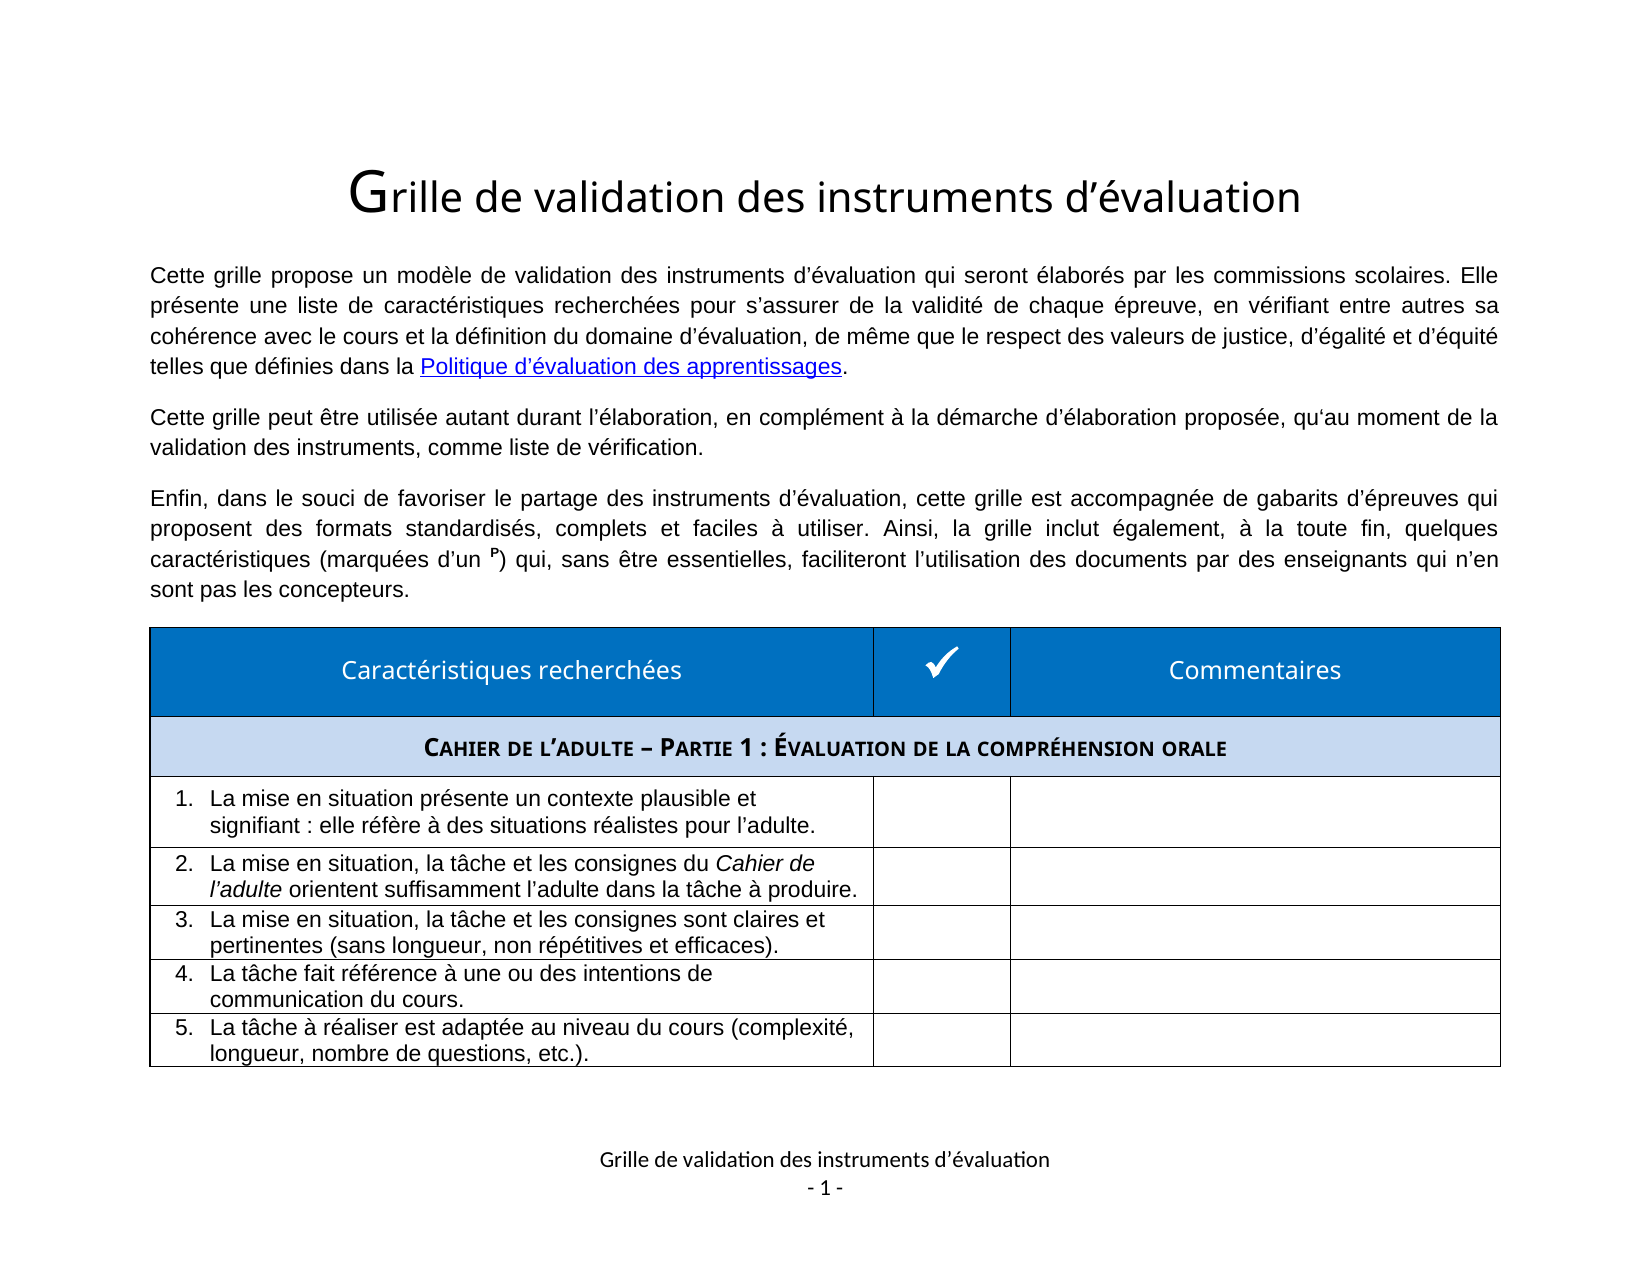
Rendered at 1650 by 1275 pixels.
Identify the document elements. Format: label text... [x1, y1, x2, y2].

table_cell [1011, 848, 1500, 905]
table_header Commentaires [1011, 628, 1500, 716]
table_cell [874, 960, 1010, 1012]
table_cell [874, 777, 1010, 847]
table_cell La mise en situation, la tâche et les consignes sont claires et pertinentes (sans longueur, non répétitives et efficaces). [151, 906, 873, 959]
text Enfin, dans le souci de favoriser le partage des instruments d’évaluation, cette grille est accompagnée de gabarits d’épreuves qui proposent des formats standardisés, complets et faciles à utiliser. Ainsi, la grille inclut également, à la toute fin, quelques caractéristiques (marquées d’un P) qui, sans être essentielles, faciliteront l’utilisation des documents par des enseignants qui n’en sont pas les concepteurs. [150, 485, 1500, 602]
table_cell [874, 848, 1010, 905]
table_header [874, 628, 1010, 716]
table_cell [1011, 960, 1500, 1012]
table_cell La tâche fait référence à une ou des intentions de communication du cours. [151, 960, 873, 1012]
table_cell La mise en situation présente un contexte plausible et signifiant : elle réfère à des situations réalistes pour l’adulte. [151, 777, 873, 847]
text Grille de validation des instruments d’évaluation [150, 150, 1500, 229]
table_cell La tâche à réaliser est adaptée au niveau du cours (complexité, longueur, nombre de questions, etc.). [151, 1014, 873, 1066]
table_cell [1011, 777, 1500, 847]
text Cette grille propose un modèle de validation des instruments d’évaluation qui seront élaborés par les commissions scolaires. Elle présente une liste de caractéristiques recherchées pour s’assurer de la validité de chaque épreuve, en vérifiant entre autres sa cohérence avec le cours et la définition du domaine d’évaluation, de même que le respect des valeurs de justice, d’égalité et d’équité telles que définies dans la Politique d’évaluation des apprentissages. [150, 262, 1500, 379]
table_cell Cahier de l’adulte – Partie 1 : Évaluation de la compréhension orale [151, 717, 1500, 776]
text Cette grille peut être utilisée autant durant l’élaboration, en complément à la démarche d’élaboration proposée, qu‘au moment de la validation des instruments, comme liste de vérification. [150, 404, 1500, 460]
table_cell [1011, 1014, 1500, 1066]
table_cell La mise en situation, la tâche et les consignes du Cahier de l’adulte orientent suffisamment l’adulte dans la tâche à produire. [151, 848, 873, 905]
table_cell [1011, 906, 1500, 959]
table_header Caractéristiques recherchées [151, 628, 873, 716]
table_cell [874, 906, 1010, 959]
table_cell [874, 1014, 1010, 1066]
